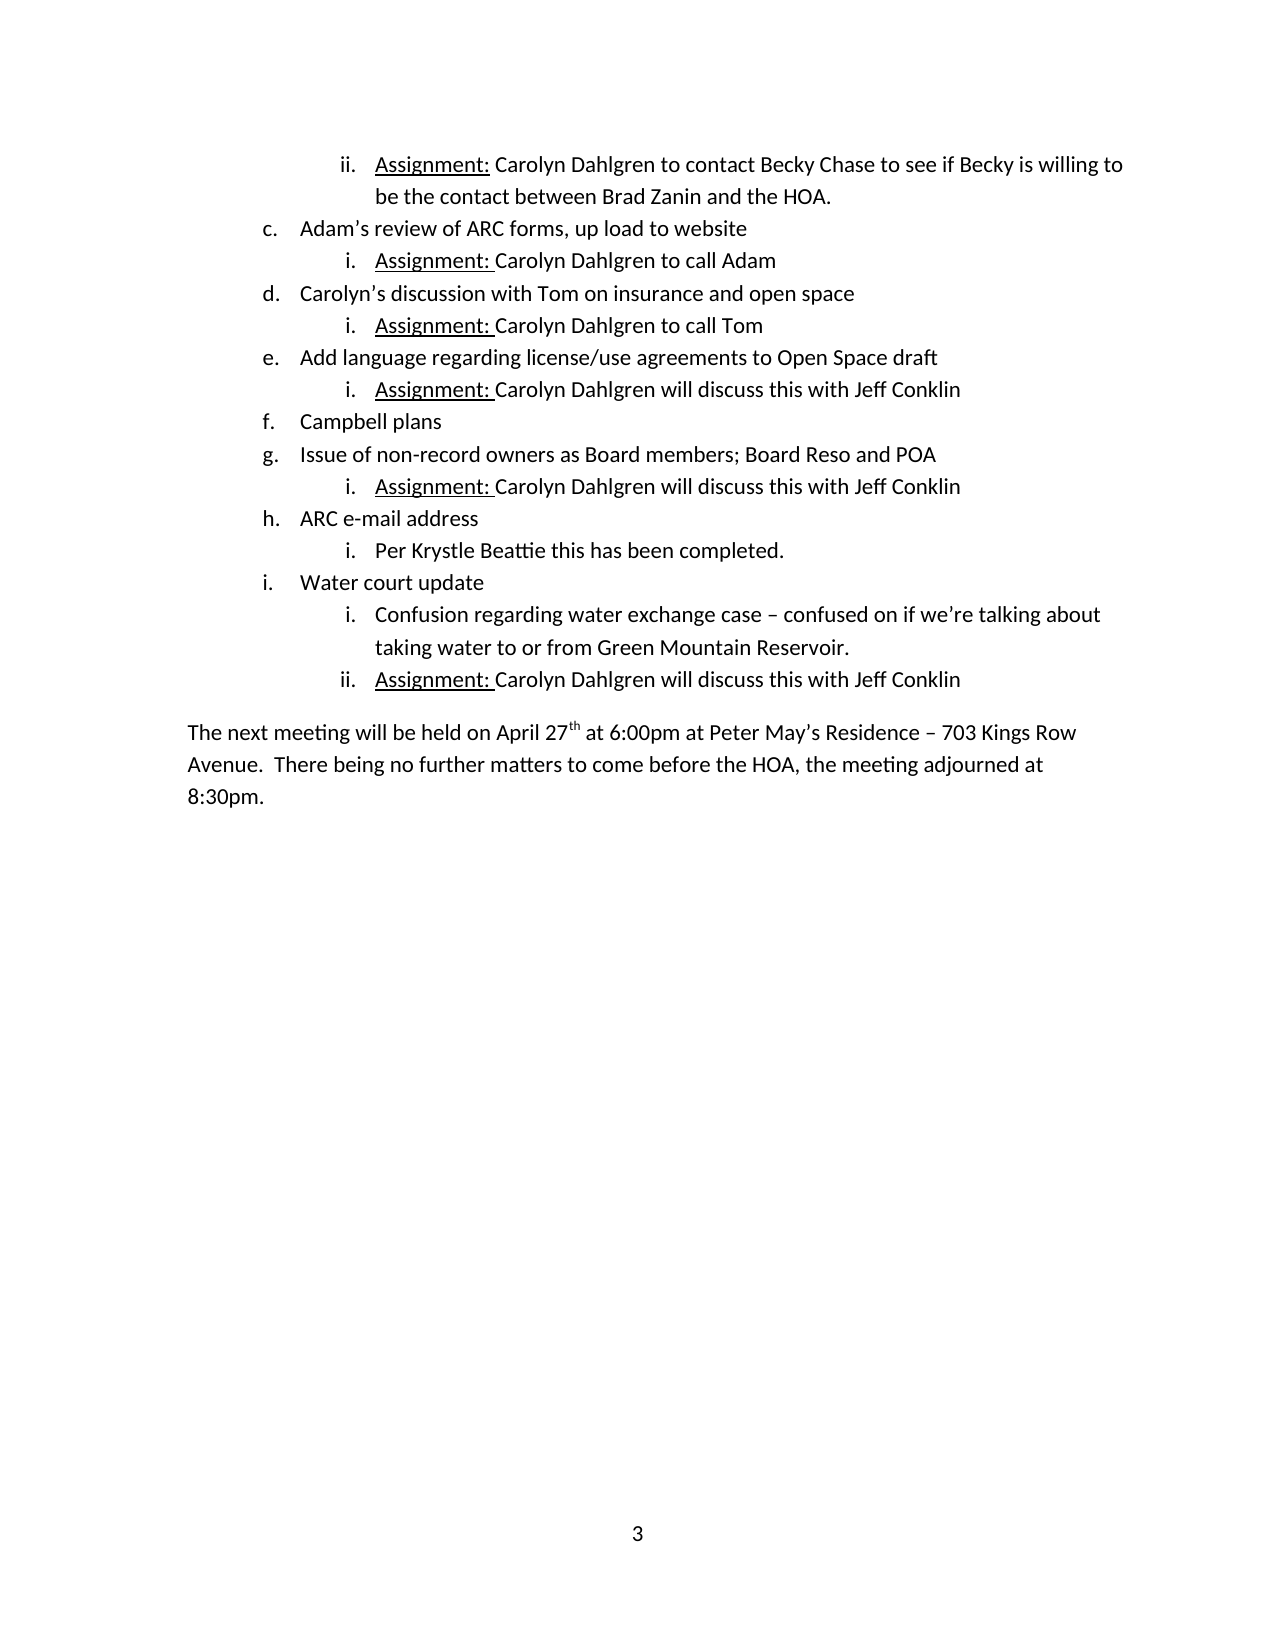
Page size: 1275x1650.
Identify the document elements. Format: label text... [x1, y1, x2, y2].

list Campbell plans [262, 407, 1125, 436]
text The next meeting will be held on April 27th at 6:00pm at Peter May’s Residence – 703 Kings Row Avenue. There being no further matters to come before the HOA, the meeting adjourned at 8:30pm. [187, 718, 1125, 810]
list Issue of non-record owners as Board members; Board Reso and POA [262, 440, 1125, 468]
list Assignment: Carolyn Dahlgren to call Adam [356, 247, 1125, 274]
list Confusion regarding water exchange case – confused on if we’re talking about taking water to or from Green Mountain Reservoir. [356, 601, 1125, 661]
list ARC e-mail address [262, 504, 1125, 532]
list Assignment: Carolyn Dahlgren to contact Becky Chase to see if Becky is willing to be the contact between Brad Zanin and the HOA. [356, 150, 1125, 210]
list Assignment: Carolyn Dahlgren to call Tom [356, 311, 1125, 339]
list Assignment: Carolyn Dahlgren will discuss this with Jeff Conklin [356, 375, 1125, 403]
list Assignment: Carolyn Dahlgren will discuss this with Jeff Conklin [356, 665, 1125, 693]
list Water court update [262, 568, 1125, 596]
list Add language regarding license/use agreements to Open Space draft [262, 343, 1125, 371]
list Assignment: Carolyn Dahlgren will discuss this with Jeff Conklin [356, 472, 1125, 500]
list Carolyn’s discussion with Tom on insurance and open space [262, 279, 1125, 307]
list Adam’s review of ARC forms, up load to website [262, 214, 1125, 242]
list Per Krystle Beattie this has been completed. [356, 536, 1125, 564]
